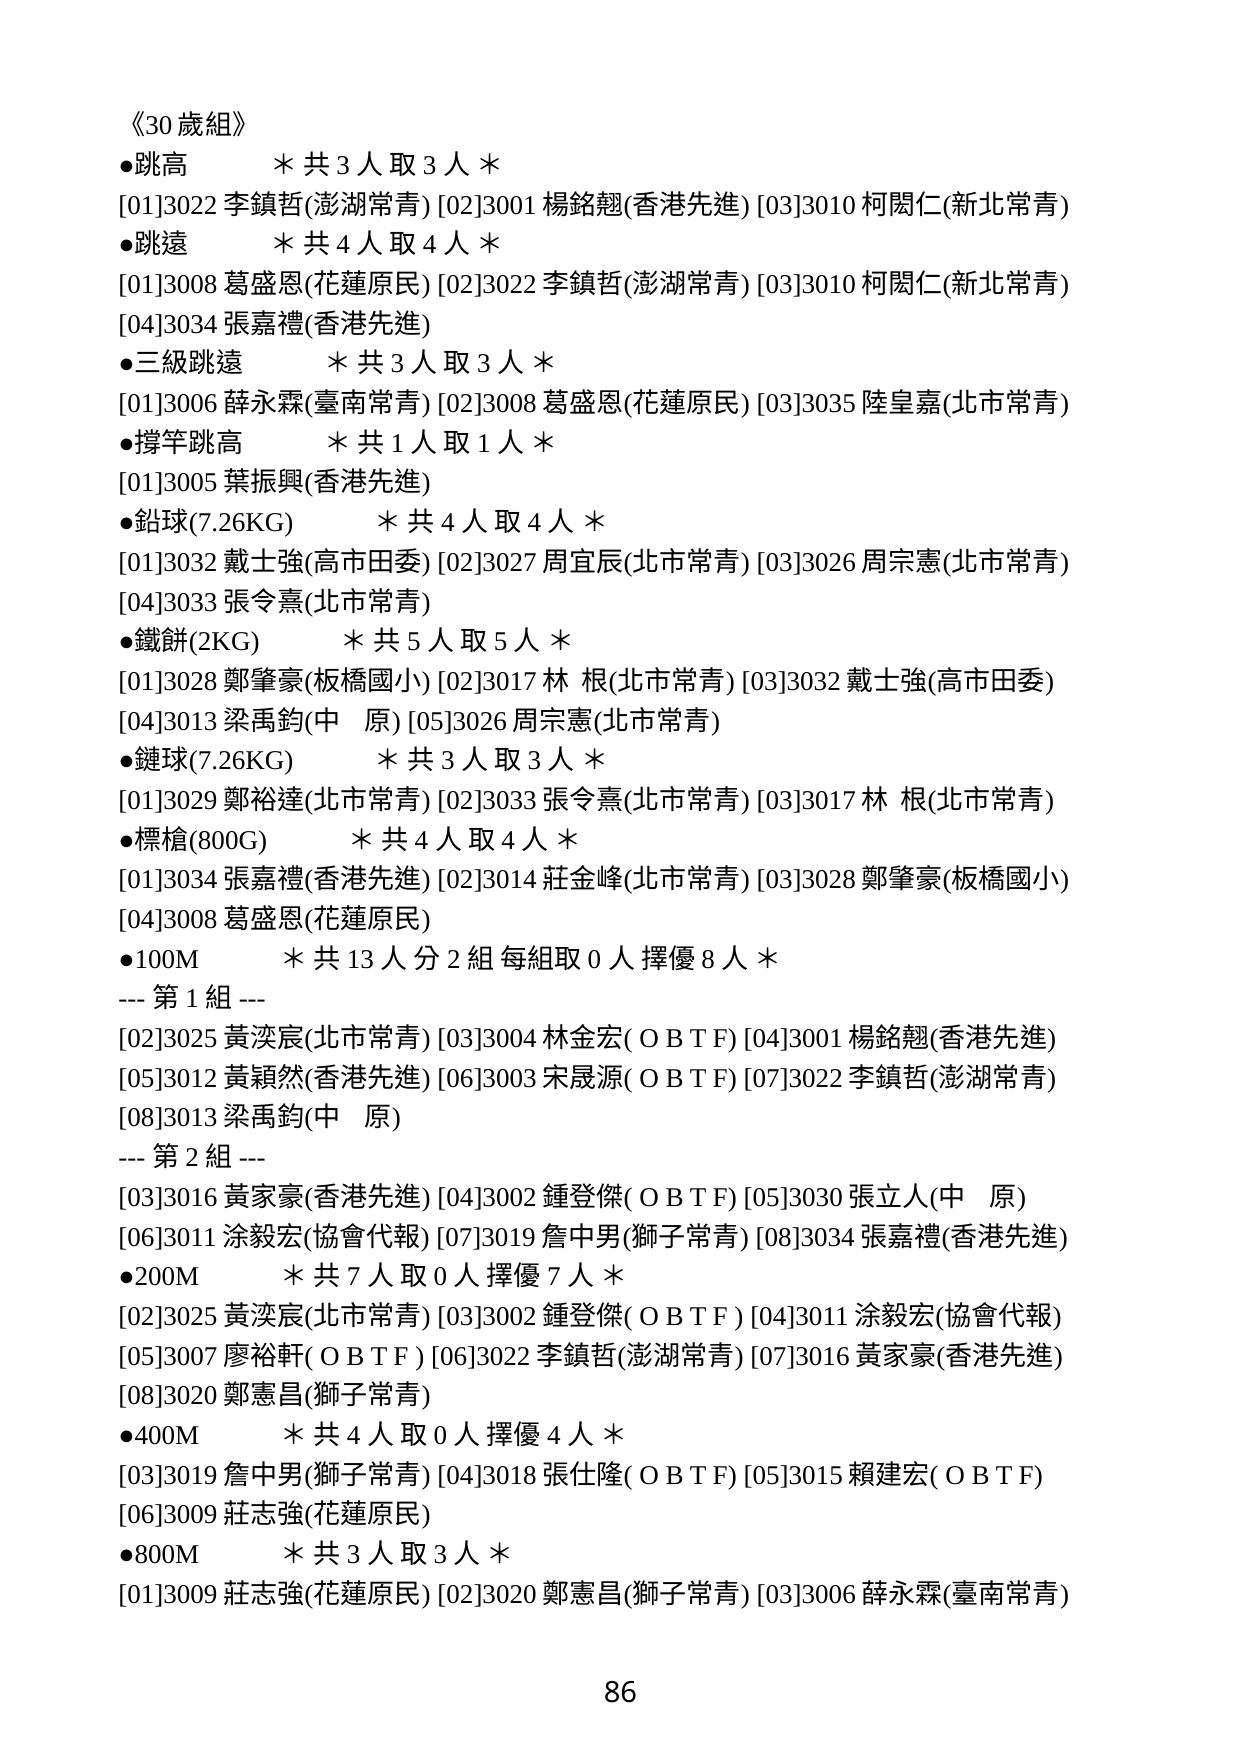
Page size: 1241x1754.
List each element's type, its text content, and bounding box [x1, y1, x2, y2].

text [04]3033張令熹(北市常青) [118, 579, 1122, 619]
text [01]3005葉振興(香港先進) [118, 460, 1122, 500]
text ●400M ＊ 共 4 人 取 0 人 擇優 4 人 ＊ [118, 1413, 1122, 1452]
text --- 第 2 組 --- [118, 1135, 1122, 1174]
text ●200M ＊ 共 7 人 取 0 人 擇優 7 人 ＊ [118, 1254, 1122, 1294]
text ●跳高 ＊ 共 3 人 取 3 人 ＊ [118, 143, 1122, 182]
text [02]3025黃湙宸(北市常青) [03]3002鍾登傑( O B T F ) [04]3011涂毅宏(協會代報) [118, 1294, 1122, 1333]
text [01]3029鄭裕達(北市常青) [02]3033張令熹(北市常青) [03]3017林 根(北市常青) [118, 778, 1122, 817]
text ●三級跳遠 ＊ 共 3 人 取 3 人 ＊ [118, 341, 1122, 381]
text [08]3020鄭憲昌(獅子常青) [118, 1373, 1122, 1413]
text ●跳遠 ＊ 共 4 人 取 4 人 ＊ [118, 222, 1122, 262]
text [06]3011涂毅宏(協會代報) [07]3019詹中男(獅子常青) [08]3034張嘉禮(香港先進) [118, 1214, 1122, 1254]
text --- 第 1 組 --- [118, 976, 1122, 1016]
text [01]3006薛永霖(臺南常青) [02]3008葛盛恩(花蓮原民) [03]3035陸皇嘉(北市常青) [118, 381, 1122, 421]
text ●鐵餅(2KG) ＊ 共 5 人 取 5 人 ＊ [118, 619, 1122, 659]
text [06]3009莊志強(花蓮原民) [118, 1492, 1122, 1532]
text [01]3009莊志強(花蓮原民) [02]3020鄭憲昌(獅子常青) [03]3006薛永霖(臺南常青) [118, 1571, 1122, 1611]
text ●100M ＊ 共 13 人 分 2 組 每組取 0 人 擇優 8 人 ＊ [118, 936, 1122, 976]
text [03]3016黃家豪(香港先進) [04]3002鍾登傑( O B T F) [05]3030張立人(中 原) [118, 1174, 1122, 1214]
text [04]3034張嘉禮(香港先進) [118, 301, 1122, 341]
text [01]3034張嘉禮(香港先進) [02]3014莊金峰(北市常青) [03]3028鄭肇豪(板橋國小) [118, 857, 1122, 897]
text [04]3013梁禹鈞(中 原) [05]3026周宗憲(北市常青) [118, 698, 1122, 738]
text [01]3008葛盛恩(花蓮原民) [02]3022李鎮哲(澎湖常青) [03]3010柯閎仁(新北常青) [118, 262, 1122, 301]
text [05]3012黃穎然(香港先進) [06]3003宋晟源( O B T F) [07]3022李鎮哲(澎湖常青) [118, 1056, 1122, 1095]
text ●800M ＊ 共 3 人 取 3 人 ＊ [118, 1532, 1122, 1571]
text [03]3019詹中男(獅子常青) [04]3018張仕隆( O B T F) [05]3015賴建宏( O B T F) [118, 1452, 1122, 1492]
text [01]3032戴士強(高市田委) [02]3027周宜辰(北市常青) [03]3026周宗憲(北市常青) [118, 539, 1122, 579]
text [01]3022李鎮哲(澎湖常青) [02]3001楊銘翹(香港先進) [03]3010柯閎仁(新北常青) [118, 182, 1122, 222]
text 《30歲組》 [118, 103, 1122, 143]
text ●撐竿跳高 ＊ 共 1 人 取 1 人 ＊ [118, 421, 1122, 460]
text ●鉛球(7.26KG) ＊ 共 4 人 取 4 人 ＊ [118, 500, 1122, 539]
text [02]3025黃湙宸(北市常青) [03]3004林金宏( O B T F) [04]3001楊銘翹(香港先進) [118, 1016, 1122, 1056]
text ●標槍(800G) ＊ 共 4 人 取 4 人 ＊ [118, 817, 1122, 857]
text [05]3007廖裕軒( O B T F ) [06]3022李鎮哲(澎湖常青) [07]3016黃家豪(香港先進) [118, 1333, 1122, 1373]
text ●鏈球(7.26KG) ＊ 共 3 人 取 3 人 ＊ [118, 738, 1122, 778]
text [08]3013梁禹鈞(中 原) [118, 1095, 1122, 1135]
text [04]3008葛盛恩(花蓮原民) [118, 897, 1122, 936]
text [01]3028鄭肇豪(板橋國小) [02]3017林 根(北市常青) [03]3032戴士強(高市田委) [118, 659, 1122, 698]
